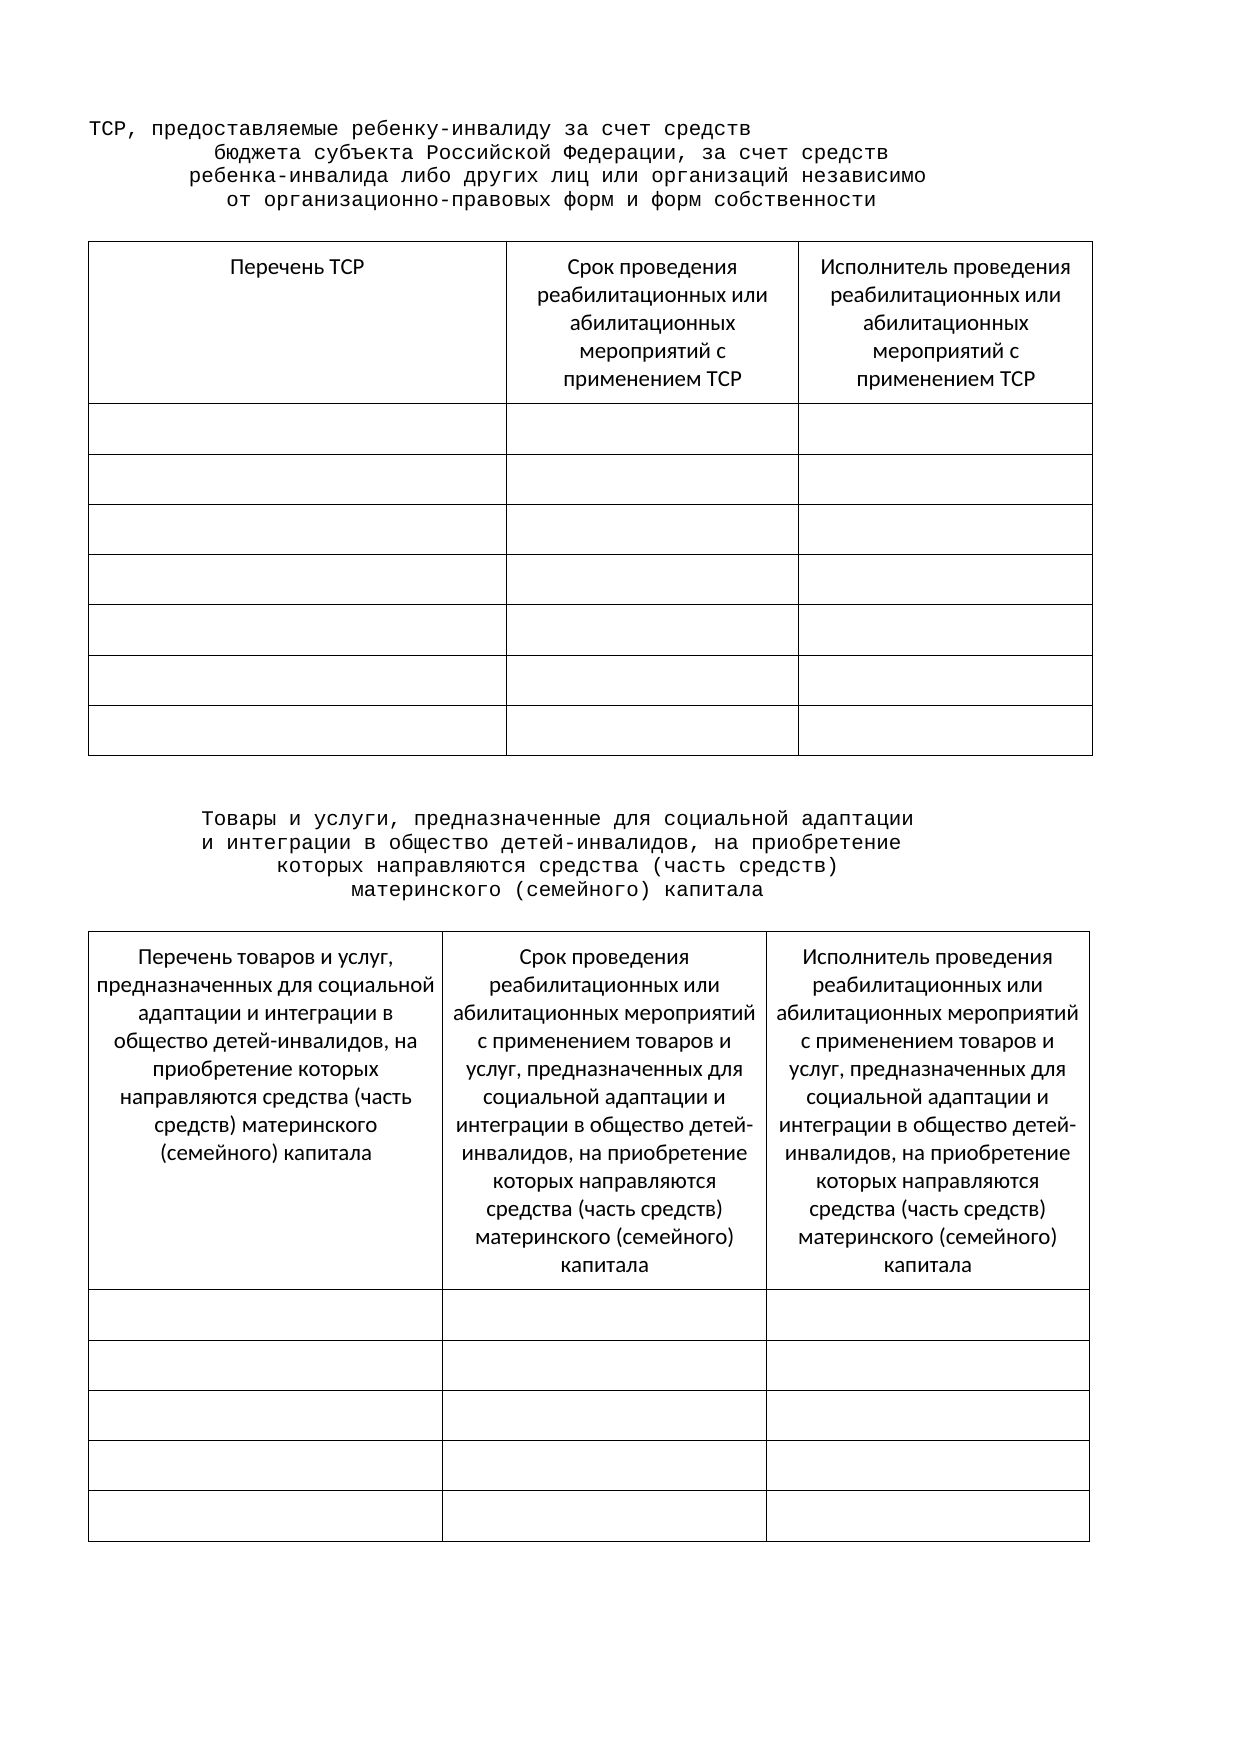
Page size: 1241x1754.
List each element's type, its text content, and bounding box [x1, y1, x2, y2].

table_cell [89, 1441, 442, 1490]
text Товары и услуги, предназначенные для социальной адаптации [88, 808, 1063, 832]
table_header Перечень товаров и услуг, предназначенных для социальной адаптации и интеграции в общество детей-инвалидов, на приобретение которых направляются средства (часть средств) материнского (семейного) капитала [89, 932, 442, 1289]
table_header Срок проведения реабилитационных или абилитационных мероприятий с применением ТСР [507, 242, 798, 403]
table_header Срок проведения реабилитационных или абилитационных мероприятий с применением товаров и услуг, предназначенных для социальной адаптации и интеграции в общество детей-инвалидов, на приобретение которых направляются средства (часть средств) материнского (семейного) капитала [443, 932, 766, 1289]
table_cell [443, 1290, 766, 1339]
table_cell [799, 455, 1092, 504]
table_cell [799, 505, 1092, 554]
table_cell [89, 404, 506, 453]
table_cell [89, 505, 506, 554]
table_cell [89, 1341, 442, 1390]
table_header Исполнитель проведения реабилитационных или абилитационных мероприятий с применением товаров и услуг, предназначенных для социальной адаптации и интеграции в общество детей-инвалидов, на приобретение которых направляются средства (часть средств) материнского (семейного) капитала [767, 932, 1089, 1289]
table_cell [89, 1391, 442, 1440]
table_cell [89, 1290, 442, 1339]
table_cell [507, 505, 798, 554]
text ТСР, предоставляемые ребенку-инвалиду за счет средств [88, 118, 1063, 142]
table_cell [767, 1290, 1089, 1339]
table_cell [799, 706, 1092, 755]
table_cell [767, 1441, 1089, 1490]
table_cell [89, 555, 506, 604]
text от организационно-правовых форм и форм собственности [88, 189, 1063, 213]
table_cell [89, 1491, 442, 1541]
table_cell [89, 455, 506, 504]
table_header Перечень ТСР [89, 242, 506, 403]
table_cell [507, 555, 798, 604]
table_cell [507, 706, 798, 755]
table_cell [443, 1491, 766, 1541]
table_cell [799, 555, 1092, 604]
table_cell [89, 605, 506, 655]
text материнского (семейного) капитала [88, 879, 1063, 903]
table_cell [799, 605, 1092, 655]
text которых направляются средства (часть средств) [88, 855, 1063, 879]
table_cell [507, 656, 798, 705]
text бюджета субъекта Российской Федерации, за счет средств [88, 142, 1063, 165]
table_cell [507, 605, 798, 655]
table_cell [767, 1341, 1089, 1390]
table_cell [443, 1341, 766, 1390]
text и интеграции в общество детей-инвалидов, на приобретение [88, 832, 1063, 855]
table_cell [799, 656, 1092, 705]
text ребенка-инвалида либо других лиц или организаций независимо [88, 165, 1063, 189]
table_cell [767, 1491, 1089, 1541]
table_cell [443, 1441, 766, 1490]
table_cell [89, 656, 506, 705]
table_cell [507, 404, 798, 453]
table_cell [443, 1391, 766, 1440]
table_cell [799, 404, 1092, 453]
table_cell [507, 455, 798, 504]
table_cell [767, 1391, 1089, 1440]
table_header Исполнитель проведения реабилитационных или абилитационных мероприятий с применением ТСР [799, 242, 1092, 403]
table_cell [89, 706, 506, 755]
